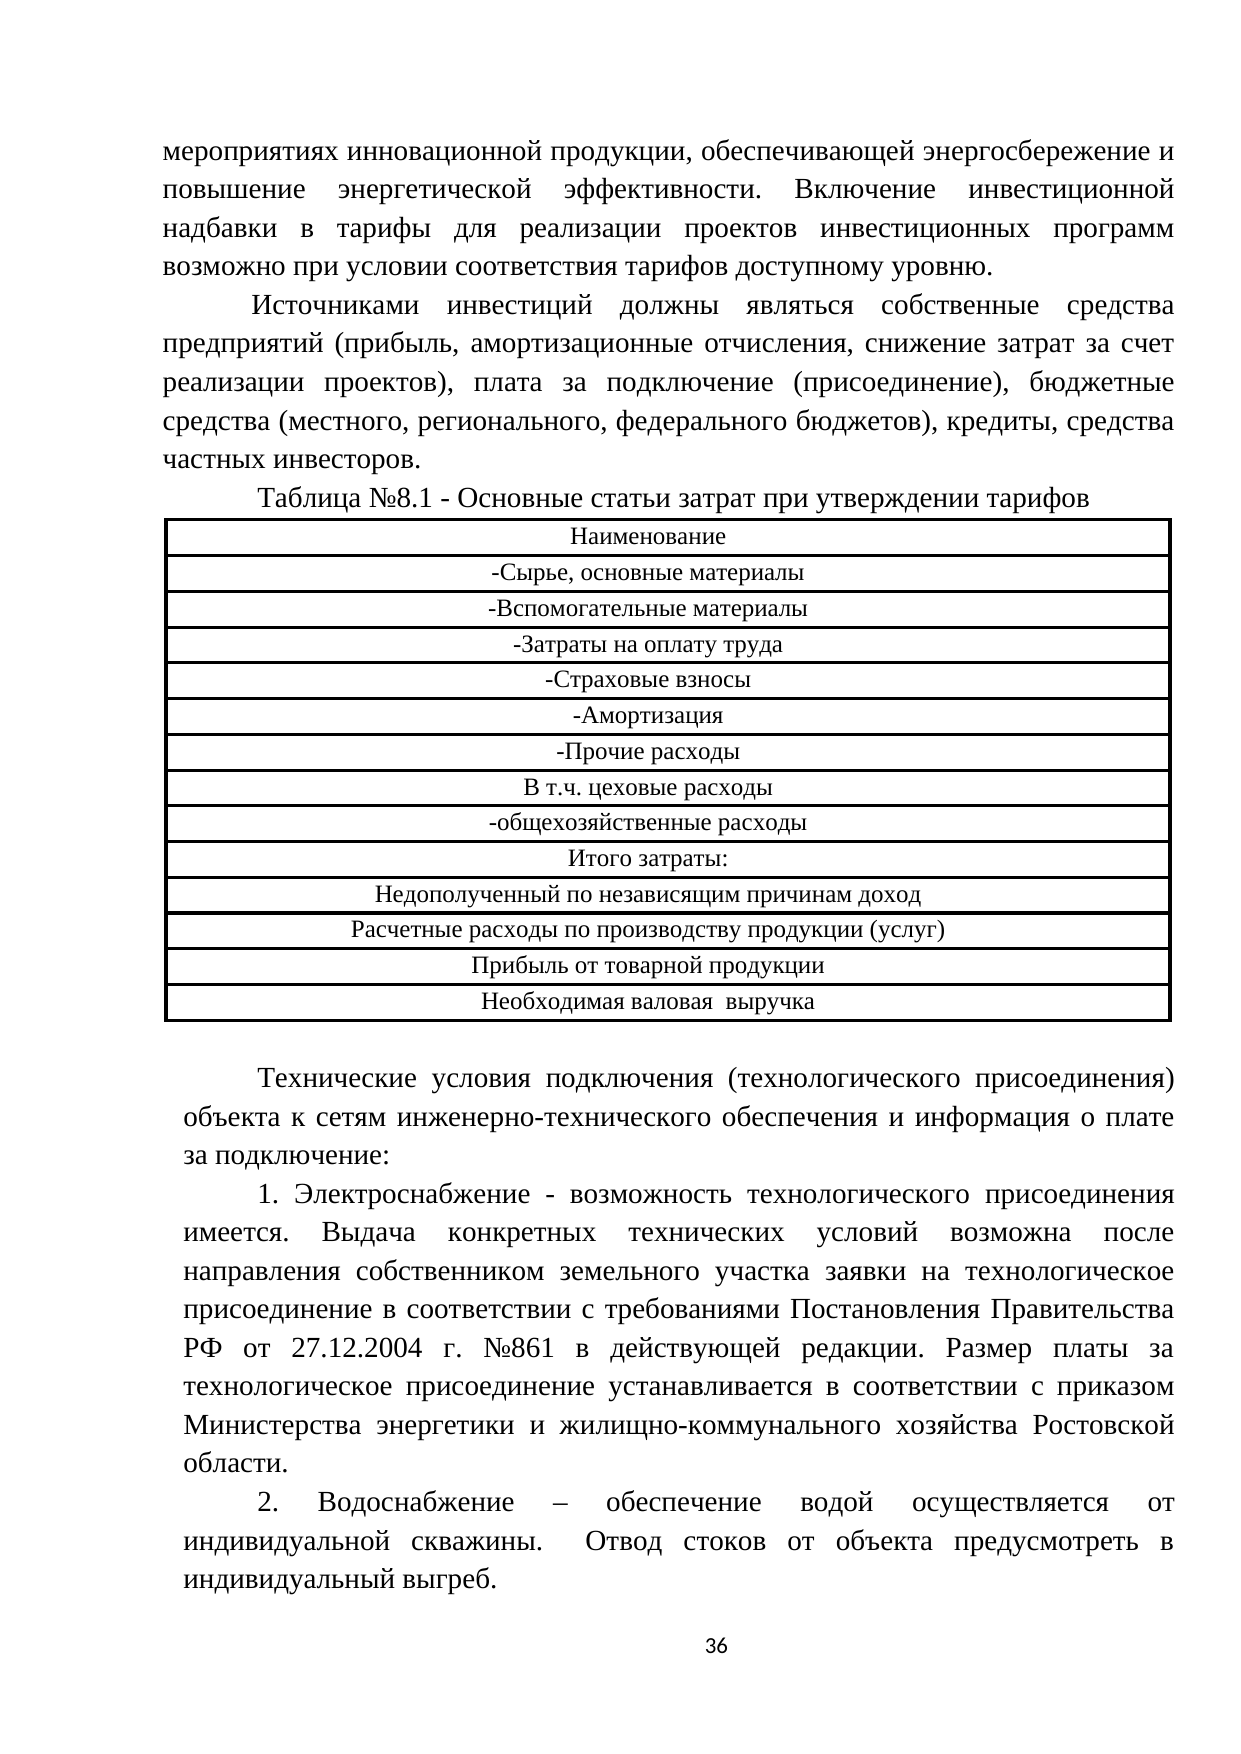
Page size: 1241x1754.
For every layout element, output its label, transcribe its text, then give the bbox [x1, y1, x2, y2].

table_cell Итого затраты: [168, 843, 1168, 876]
table_cell -Страховые взносы [168, 664, 1168, 697]
table_cell -Вспомогательные материалы [168, 593, 1168, 626]
table_header Наименование [168, 521, 1168, 554]
text 2. Водоснабжение – обеспечение водой осуществляется от индивидуальной скважины. Отвод стоков от объекта предусмотреть в индивидуальный выгреб. [183, 1484, 1175, 1595]
text 1. Электроснабжение - возможность технологического присоединения имеется. Выдача конкретных технических условий возможна после направления собственником земельного участка заявки на технологическое присоединение в соответствии с требованиями Постановления Правительства РФ от 27.12.2004 г. №861 в действующей редакции. Размер платы за технологическое присоединение устанавливается в соответствии с приказом Министерства энергетики и жилищно-коммунального хозяйства Ростовской области. [183, 1176, 1175, 1479]
table_cell Прибыль от товарной продукции [168, 950, 1168, 983]
table_cell -Амортизация [168, 700, 1168, 733]
table_cell -общехозяйственные расходы [168, 807, 1168, 840]
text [162, 133, 1175, 282]
table_cell Необходимая валовая выручка [168, 986, 1168, 1018]
table_cell В т.ч. цеховые расходы [168, 772, 1168, 804]
table_cell -Затраты на оплату труда [168, 629, 1168, 661]
table_cell Расчетные расходы по производству продукции (услуг) [168, 915, 1168, 947]
text Таблица №8.1 - Основные статьи затрат при утверждении тарифов [183, 480, 1175, 513]
table_cell -Прочие расходы [168, 736, 1168, 768]
table_cell -Сырье, основные материалы [168, 557, 1168, 590]
text Технические условия подключения (технологического присоединения) объекта к сетям инженерно-технического обеспечения и информация о плате за подключение: [183, 1060, 1175, 1171]
table_cell Недополученный по независящим причинам доход [168, 879, 1168, 911]
text Источниками инвестиций должны являться собственные средства предприятий (прибыль, амортизационные отчисления, снижение затрат за счет реализации проектов), плата за подключение (присоединение), бюджетные средства (местного, регионального, федерального бюджетов), кредиты, средства частных инвесторов. [162, 287, 1175, 475]
